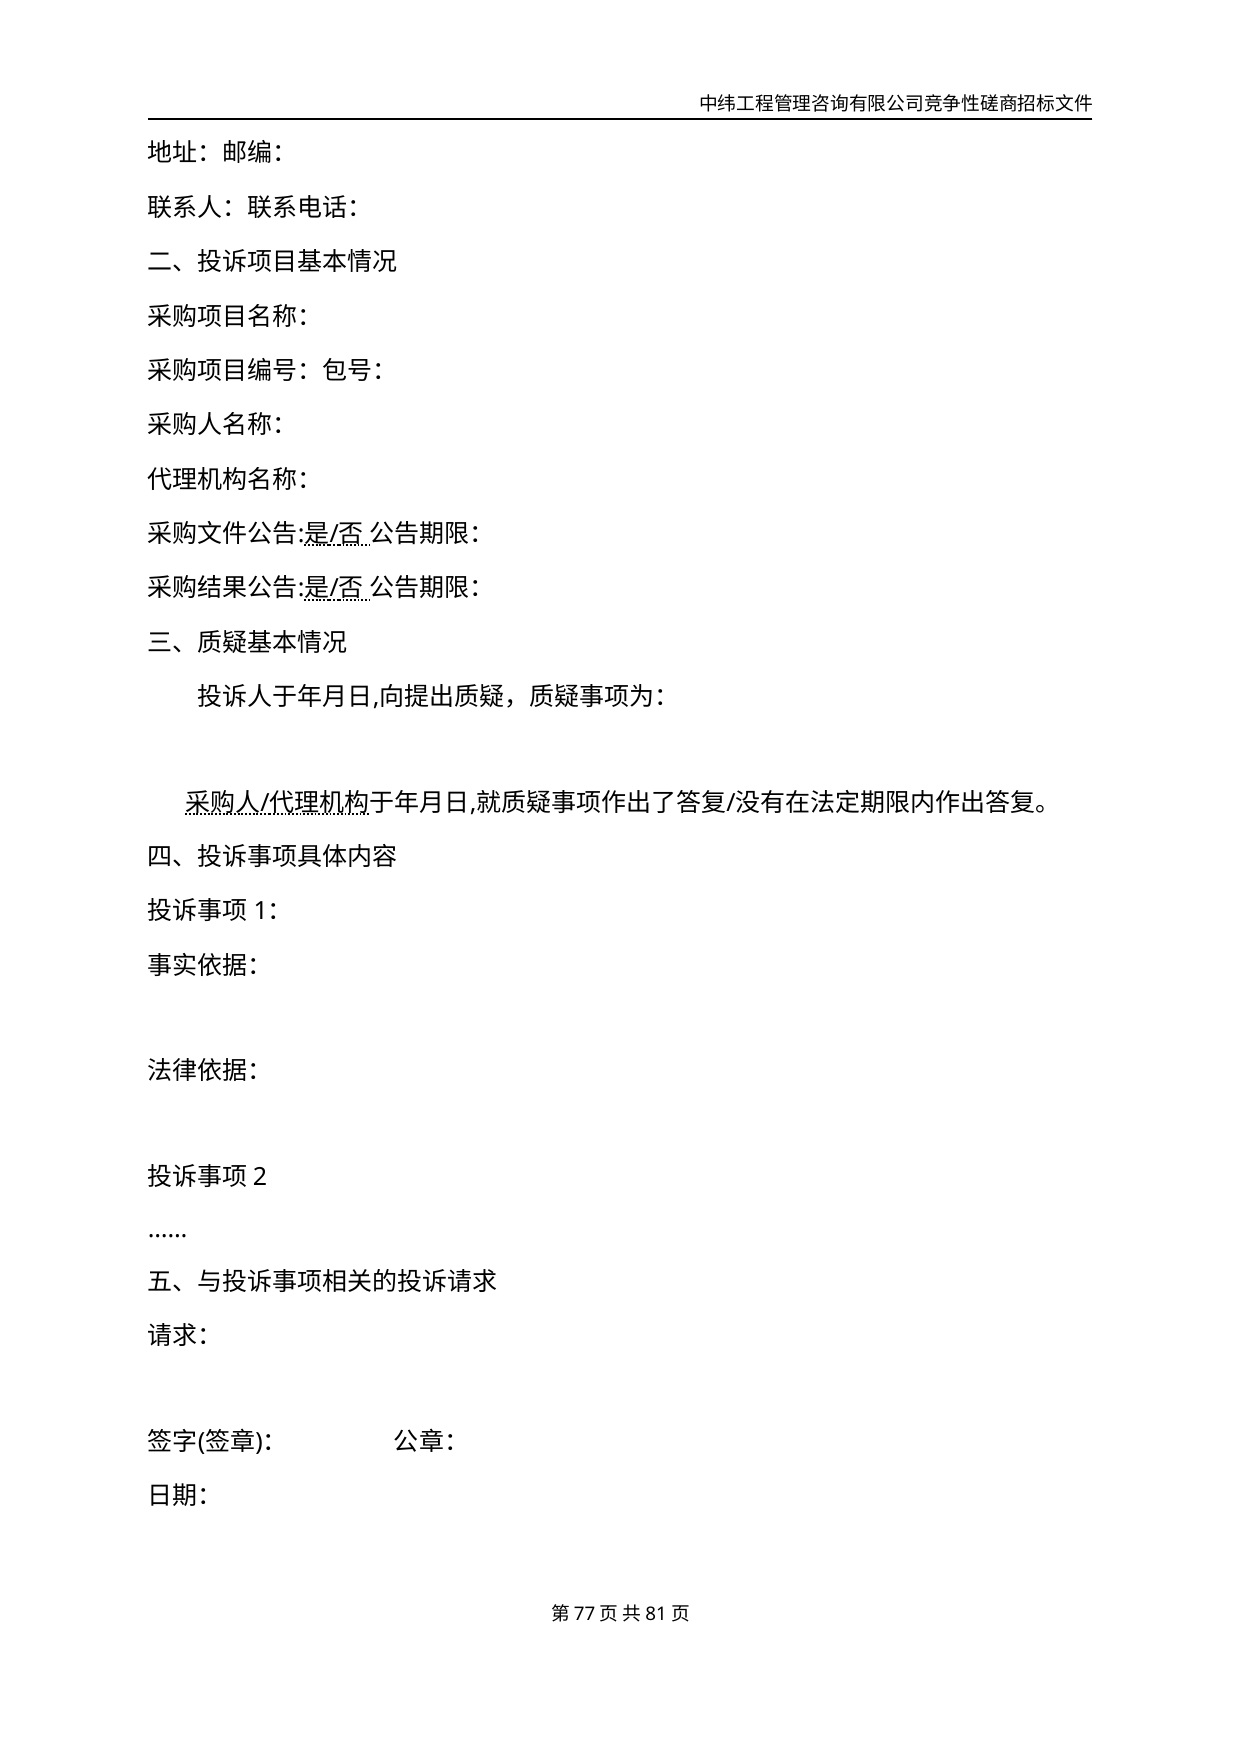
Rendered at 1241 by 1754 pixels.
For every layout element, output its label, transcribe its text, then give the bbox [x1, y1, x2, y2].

text 采购文件公告:是/否 公告期限： [148, 513, 1092, 550]
text 采购人/代理机构于年月日,就质疑事项作出了答复/没有在法定期限内作出答复。 [148, 782, 1092, 818]
text …… [148, 1210, 1092, 1244]
text 采购人名称： [148, 405, 1092, 441]
text 投诉人于年月日,向提出质疑，质疑事项为： [148, 677, 1092, 713]
text 采购项目编号：包号： [148, 350, 1092, 387]
text 投诉事项2 [148, 1156, 1092, 1192]
text 请求： [148, 1316, 1092, 1352]
text 五、与投诉事项相关的投诉请求 [148, 1261, 1092, 1298]
text 联系人：联系电话： [148, 187, 1092, 223]
text 三、质疑基本情况 [148, 622, 1092, 658]
text 地址：邮编： [148, 133, 1092, 169]
text 二、投诉项目基本情况 [148, 242, 1092, 278]
text 采购项目名称： [148, 296, 1092, 332]
text 投诉事项 1： [148, 891, 1092, 927]
text 事实依据： [148, 945, 1092, 981]
text 代理机构名称： [148, 459, 1092, 495]
text 采购结果公告:是/否 公告期限： [148, 568, 1092, 604]
text 法律依据： [148, 1051, 1092, 1087]
text 日期： [148, 1476, 1092, 1512]
text 签字(签章)： 公章： [148, 1421, 1092, 1457]
text 四、投诉事项具体内容 [148, 836, 1092, 873]
